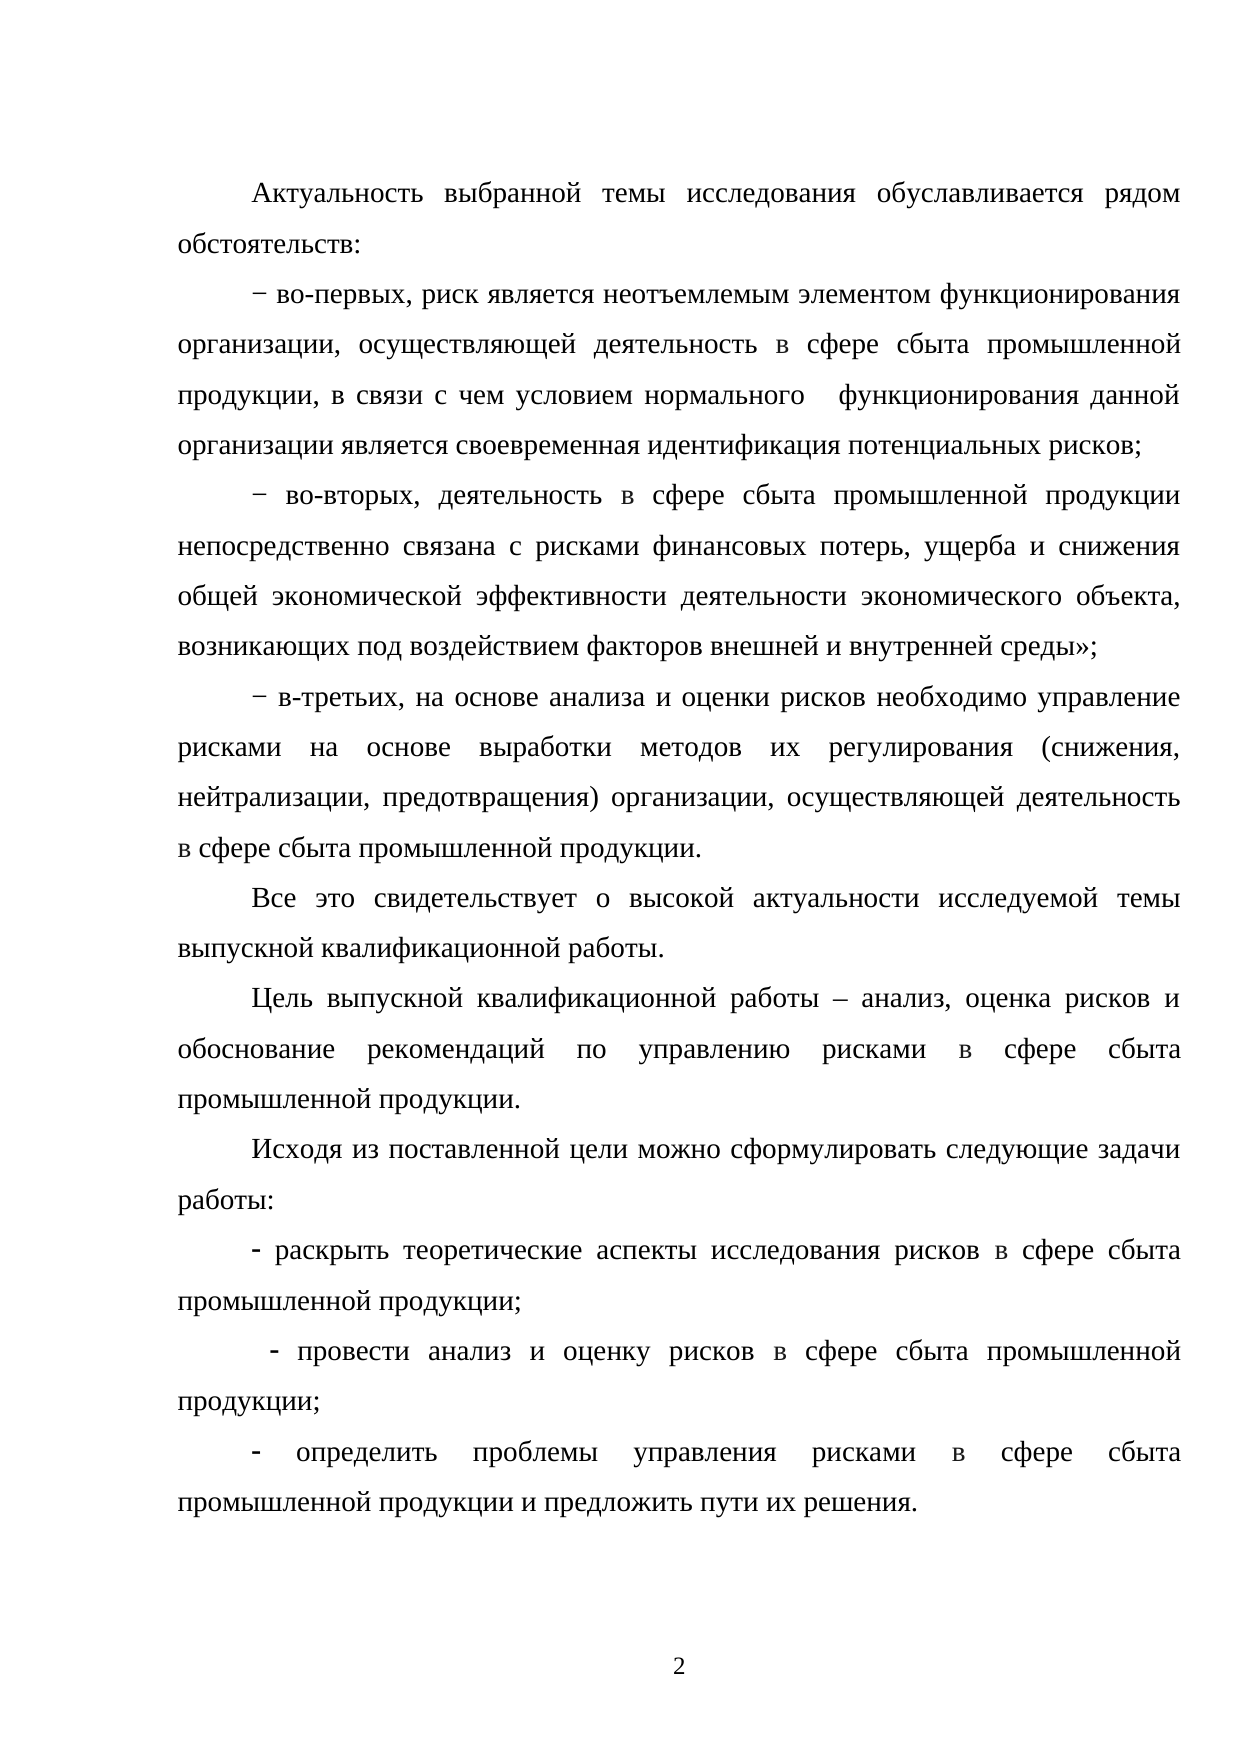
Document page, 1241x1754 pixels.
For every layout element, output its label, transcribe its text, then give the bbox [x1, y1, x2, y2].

text Цель выпускной квалификационной работы – анализ, оценка рисков и обоснование рекомендаций по управлению рисками в сфере сбыта промышленной продукции. [177, 981, 1181, 1115]
text раскрыть теоретические аспекты исследования рисков в сфере сбыта промышленной продукции; [177, 1232, 1181, 1316]
text провести анализ и оценку рисков в сфере сбыта промышленной продукции; [177, 1333, 1181, 1417]
text Все это свидетельствует о высокой актуальности исследуемой темы выпускной квалификационной работы. [177, 880, 1181, 964]
text − во-вторых, деятельность в сфере сбыта промышленной продукции непосредственно связана с рисками финансовых потерь, ущерба и снижения общей экономической эффективности деятельности экономического объекта, возникающих под воздействием факторов внешней и внутренней среды»; [177, 477, 1181, 662]
text Исходя из поставленной цели можно сформулировать следующие задачи работы: [177, 1132, 1181, 1215]
text Актуальность выбранной темы исследования обуславливается рядом обстоятельств: [177, 176, 1181, 259]
text − в-третьих, на основе анализа и оценки рисков необходимо управление рисками на основе выработки методов их регулирования (снижения, нейтрализации, предотвращения) организации, осуществляющей деятельность в сфере сбыта промышленной продукции. [177, 679, 1181, 863]
text − во-первых, риск является неотъемлемым элементом функционирования организации, осуществляющей деятельность в сфере сбыта промышленной продукции, в связи с чем условием нормального функционирования данной организации является своевременная идентификация потенциальных рисков; [177, 276, 1181, 461]
text определить проблемы управления рисками в сфере сбыта промышленной продукции и предложить пути их решения. [177, 1434, 1181, 1518]
